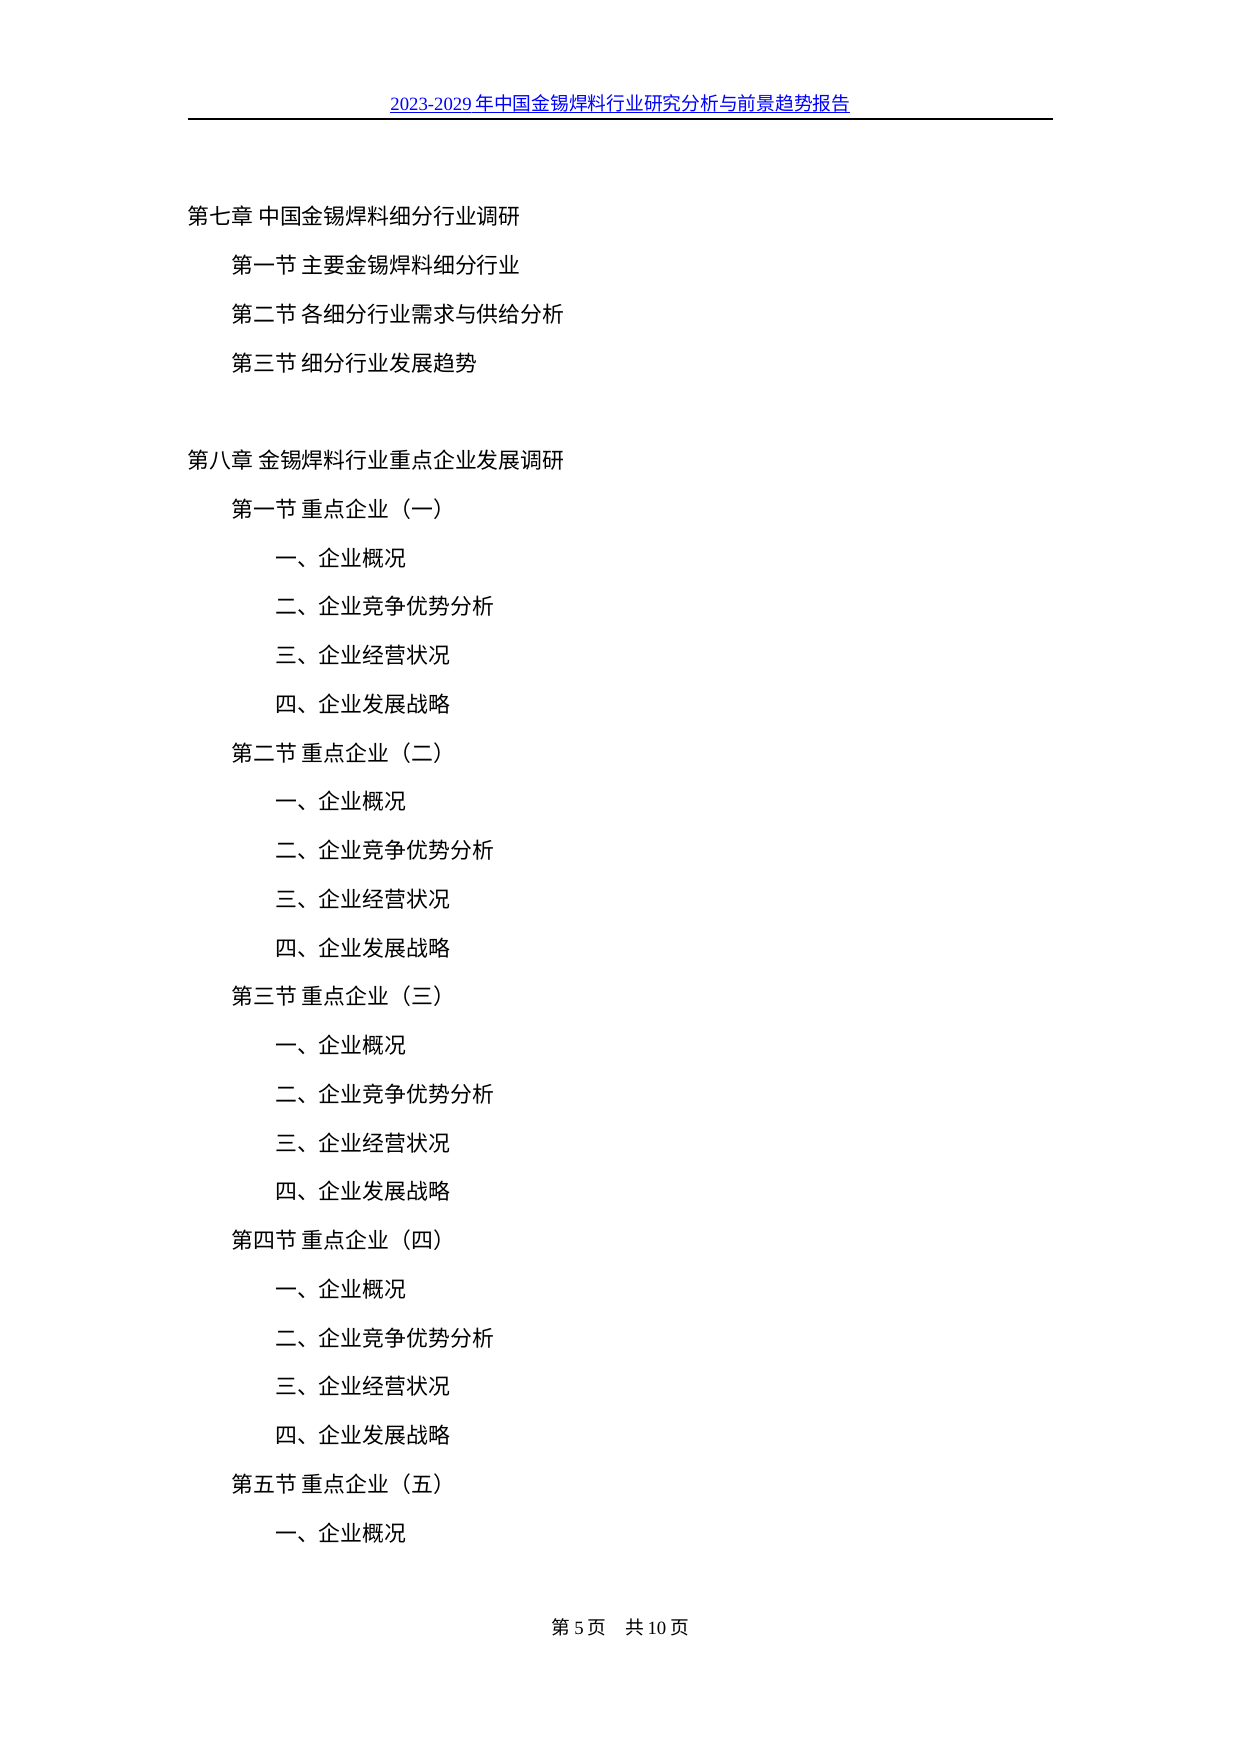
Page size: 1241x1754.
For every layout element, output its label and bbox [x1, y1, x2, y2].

text [187, 150, 1053, 1548]
